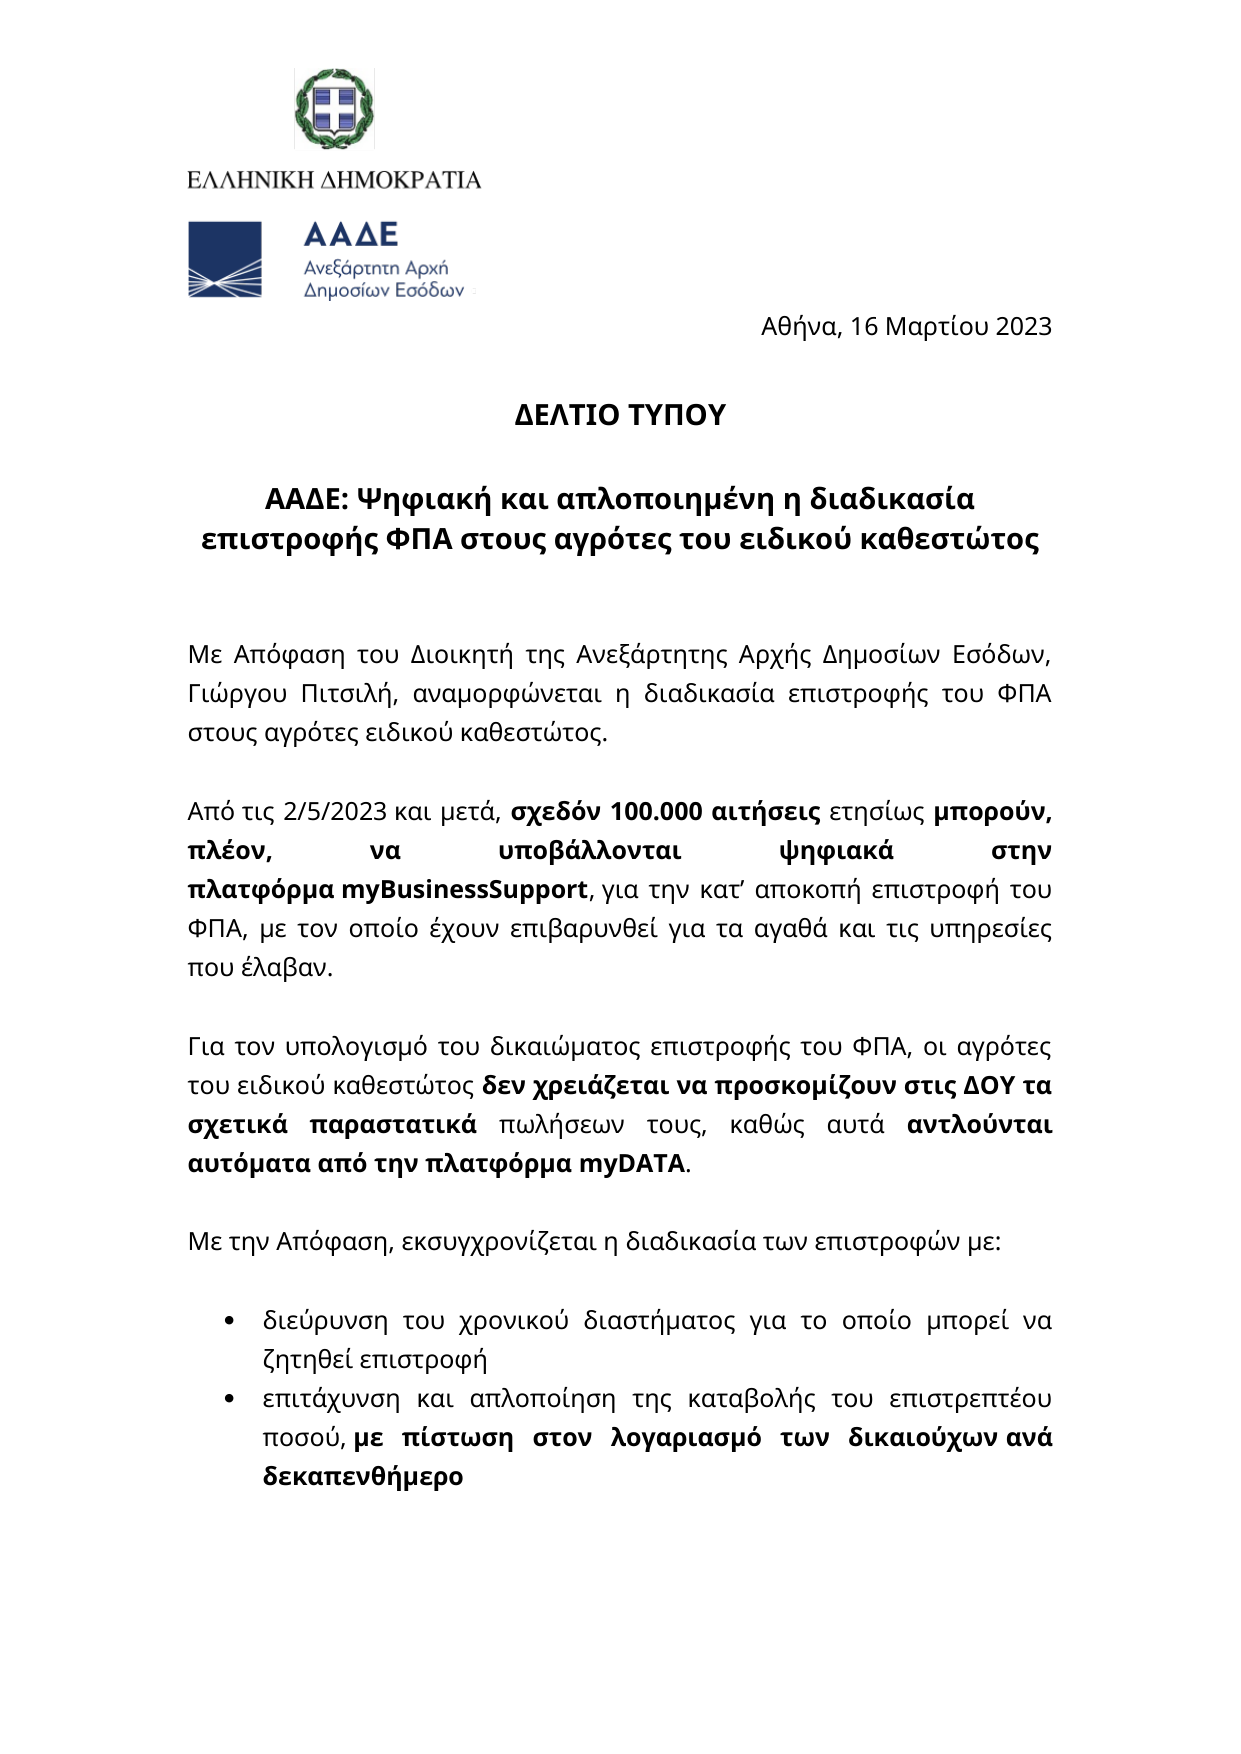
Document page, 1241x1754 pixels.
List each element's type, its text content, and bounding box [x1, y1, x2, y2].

table_header [176, 69, 1180, 304]
text Για τον υπολογισμό του δικαιώματος επιστροφής του ΦΠΑ, οι αγρότες του ειδικού καθεστώτος δεν χρειάζεται να προσκομίζουν στις ΔΟΥ τα σχετικά παραστατικά πωλήσεων τους, καθώς αυτά αντλούνται αυτόματα από την πλατφόρμα myDATA. [187, 1028, 1053, 1180]
text Αθήνα, 16 Μαρτίου 2023 [187, 304, 1053, 343]
text ΔΕΛΤΙΟ ΤΥΠΟΥ [187, 394, 1053, 433]
text Με την Απόφαση, εκσυγχρονίζεται η διαδικασία των επιστροφών με: [187, 1224, 1053, 1258]
list επιτάχυνση και απλοποίηση της καταβολής του επιστρεπτέου ποσού, με πίστωση στον λογαριασμό των δικαιούχων ανά δεκαπενθήμερο [225, 1381, 1053, 1493]
text Από τις 2/5/2023 και μετά, σχεδόν 100.000 αιτήσεις ετησίως μπορούν, πλέον, να υποβάλλονται ψηφιακά στην πλατφόρμα myBusinessSupport, για την κατ’ αποκοπή επιστροφή του ΦΠΑ, με τον οποίο έχουν επιβαρυνθεί για τα αγαθά και τις υπηρεσίες που έλαβαν. [187, 793, 1053, 984]
text Με Απόφαση του Διοικητή της Ανεξάρτητης Αρχής Δημοσίων Εσόδων, Γιώργου Πιτσιλή, αναμορφώνεται η διαδικασία επιστροφής του ΦΠΑ στους αγρότες ειδικού καθεστώτος. [187, 637, 1053, 749]
list διεύρυνση του χρονικού διαστήματος για το οποίο μπορεί να ζητηθεί επιστροφή [225, 1302, 1053, 1376]
text ΑΑΔΕ: Ψηφιακή και απλοποιημένη η διαδικασία επιστροφής ΦΠΑ στους αγρότες του ειδικού καθεστώτος [187, 478, 1053, 558]
picture [187, 68, 482, 301]
